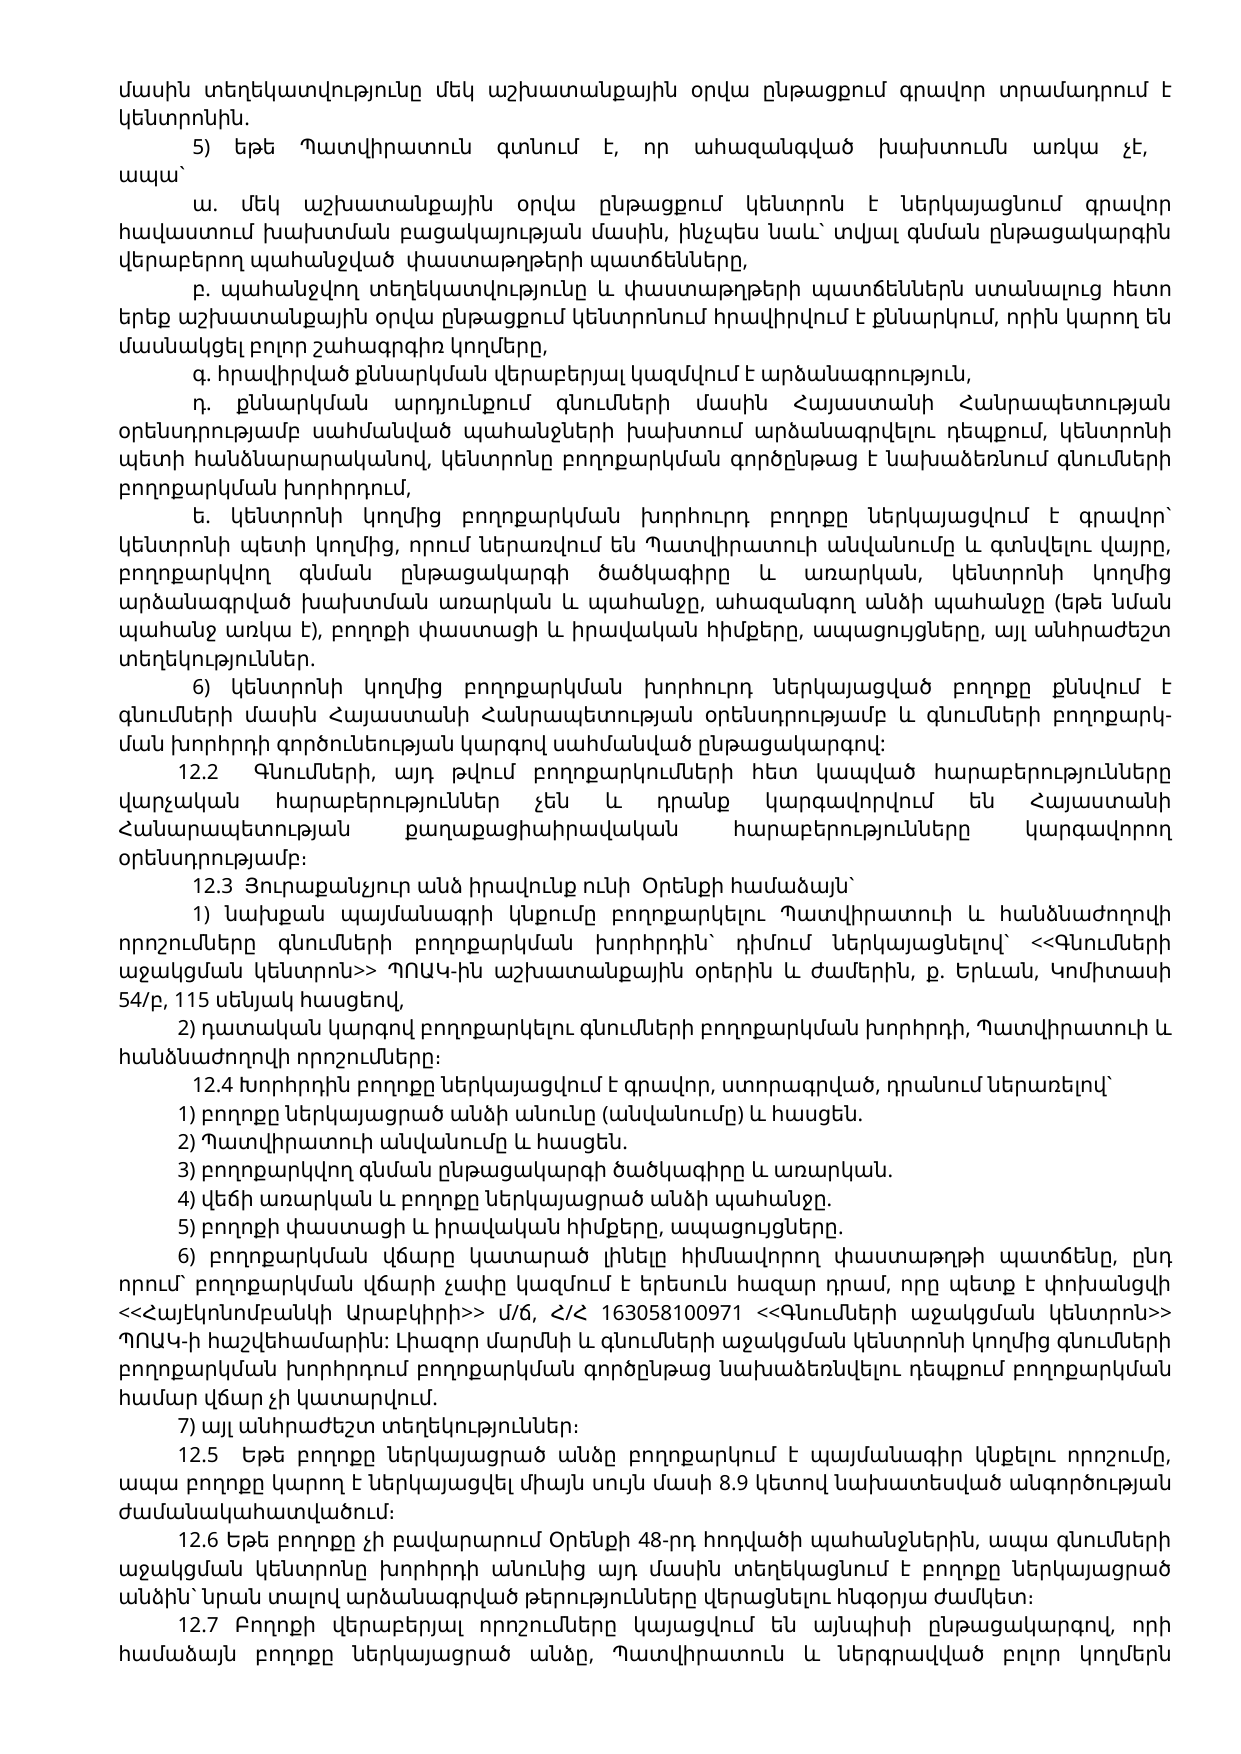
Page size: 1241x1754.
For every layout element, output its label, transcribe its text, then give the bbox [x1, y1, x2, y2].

text 12.2 Գնումների, այդ թվում բողոքարկումների հետ կապված հարաբերությունները վարչական հարաբերություններ չեն և դրանք կարգավորվում են Հայաստանի Հանարապետության քաղաքացիաիրավական հարաբերությունները կարգավորող օրենսդրությամբ։ [118, 757, 1172, 871]
text 12.5 Եթե բողոքը ներկայացրած անձը բողոքարկում է պայմանագիր կնքելու որոշումը, ապա բողոքը կարող է ներկայացվել միայն սույն մասի 8.9 կետով նախատեսված անգործության ժամանակահատվածում։ [118, 1440, 1172, 1525]
text ա. մեկ աշխատանքային օրվա ընթացքում կենտրոն է ներկայացնում գրավոր հավաստում խախտման բացակայության մասին, ինչպես նաև` տվյալ գնման ընթացակարգին վերաբերող պահանջված փաստաթղթերի պատճենները, [118, 189, 1172, 274]
text 2) Պատվիրատուի անվանումը և հասցեն. [118, 1127, 1172, 1156]
text 7) այլ անհրաժեշտ տեղեկություններ։ [118, 1411, 1172, 1440]
text 2) դատական կարգով բողոքարկելու գնումների բողոքարկման խորհրդի, Պատվիրատուի և հանձնաժողովի որոշումները։ [118, 1013, 1172, 1070]
text 6) կենտրոնի կողմից բողոքարկման խորհուրդ ներկայացված բողոքը քննվում է գնումների մասին Հայաստանի Հանրապետության օրենսդրությամբ և գնումների բողոքարկման խորհրդի գործունեության կարգով սահմանված ընթացակարգով: [118, 672, 1172, 757]
text 6) բողոքարկման վճարը կատարած լինելը հիմնավորող փաստաթղթի պատճենը, ընդ որում` բողոքարկման վճարի չափը կազմում է երեսուն հազար դրամ, որը պետք է փոխանցվի <<Հայէկոնոմբանկի Արաբկիրի>> մ/ճ, Հ/Հ 163058100971 <<Գնումների աջակցման կենտրոն>> ՊՈԱԿ-ի հաշվեհամարին: Լիազոր մարմնի և գնումների աջակցման կենտրոնի կողմից գնումների բողոքարկման խորհրդում բողոքարկման գործընթաց նախաձեռնվելու դեպքում բողոքարկման համար վճար չի կատարվում. [118, 1241, 1172, 1411]
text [118, 75, 1172, 132]
text 12.3 Յուրաքանչյուր անձ իրավունք ունի Օրենքի համաձայն` [118, 871, 1172, 899]
text դ. քննարկման արդյունքում գնումների մասին Հայաստանի Հանրապետության օրենսդրությամբ սահմանված պահանջների խախտում արձանագրվելու դեպքում, կենտրոնի պետի հանձնարարականով, կենտրոնը բողոքարկման գործընթաց է նախաձեռնում գնումների բողոքարկման խորհրդում, [118, 388, 1172, 501]
text 5) բողոքի փաստացի և իրավական հիմքերը, ապացույցները. [118, 1212, 1172, 1241]
text 12.6 Եթե բողոքը չի բավարարում Օրենքի 48-րդ հոդվածի պահանջներին, ապա գնումների աջակցման կենտրոնը խորհրդի անունից այդ մասին տեղեկացնում է բողոքը ներկայացրած անձին` նրան տալով արձանագրված թերությունները վերացնելու հնգօրյա ժամկետ։ [118, 1525, 1172, 1611]
text բ. պահանջվող տեղեկատվությունը և փաստաթղթերի պատճեններն ստանալուց հետո երեք աշխատանքային օրվա ընթացքում կենտրոնում հրավիրվում է քննարկում, որին կարող են մասնակցել բոլոր շահագրգիռ կողմերը, [118, 274, 1172, 359]
text 1) նախքան պայմանագրի կնքումը բողոքարկելու Պատվիրատուի և հանձնաժողովի որոշումները գնումների բողոքարկման խորհրդին` դիմում ներկայացնելով` <<Գնումների աջակցման կենտրոն>> ՊՈԱԿ-ին աշխատանքային օրերին և ժամերին, ք. Երևան, Կոմիտասի 54/բ, 115 սենյակ հասցեով, [118, 899, 1172, 1013]
text 3) բողոքարկվող գնման ընթացակարգի ծածկագիրը և առարկան. [118, 1156, 1172, 1184]
text ե. կենտրոնի կողմից բողոքարկման խորհուրդ բողոքը ներկայացվում է գրավոր` կենտրոնի պետի կողմից, որում ներառվում են Պատվիրատուի անվանումը և գտնվելու վայրը, բողոքարկվող գնման ընթացակարգի ծածկագիրը և առարկան, կենտրոնի կողմից արձանագրված խախտման առարկան և պահանջը, ահազանգող անձի պահանջը (եթե նման պահանջ առկա է), բողոքի փաստացի և իրավական հիմքերը, ապացույցները, այլ անհրաժեշտ տեղեկություններ. [118, 501, 1172, 672]
text 5) եթե Պատվիրատուն գտնում է, որ ահազանգված խախտումն առկա չէ, ապա` [118, 132, 1172, 189]
text գ. հրավիրված քննարկման վերաբերյալ կազմվում է արձանագրություն, [118, 359, 1172, 388]
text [118, 1611, 1172, 1667]
text 4) վեճի առարկան և բողոքը ներկայացրած անձի պահանջը. [118, 1184, 1172, 1212]
text 1) բողոքը ներկայացրած անձի անունը (անվանումը) և հասցեն. [118, 1099, 1172, 1127]
text 12.4 Խորհրդին բողոքը ներկայացվում է գրավոր, ստորագրված, դրանում ներառելով` [118, 1070, 1172, 1099]
